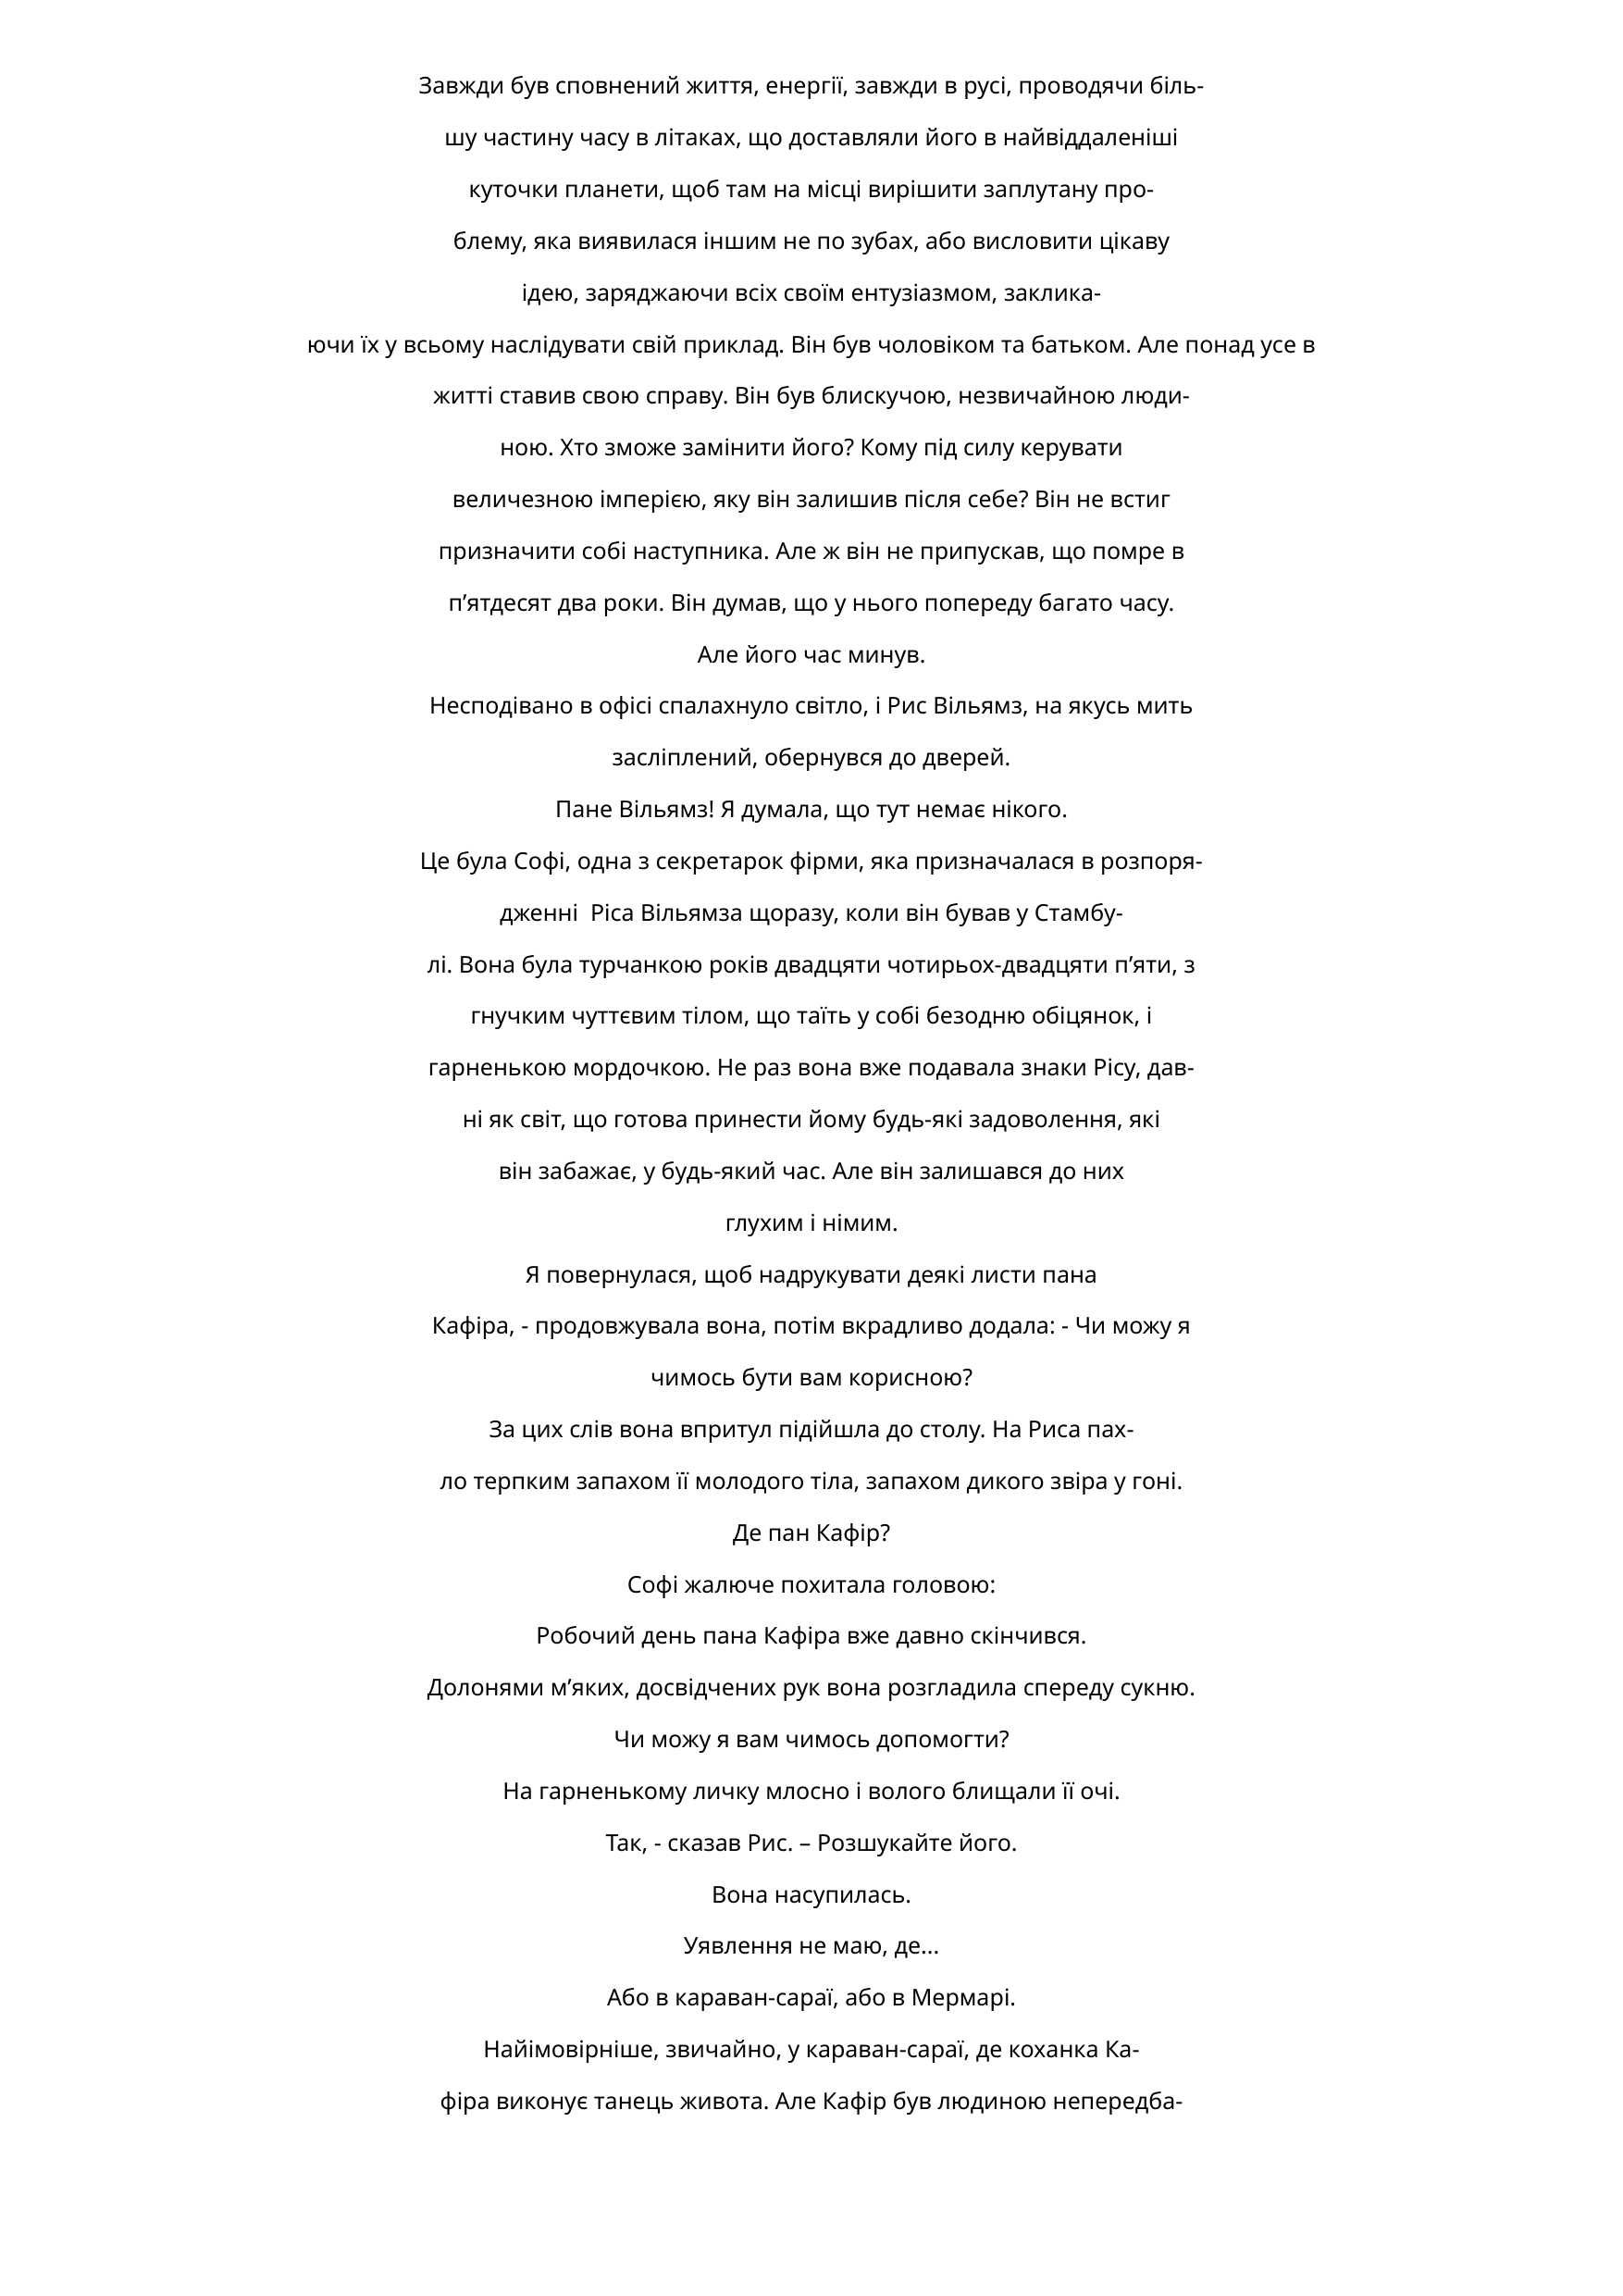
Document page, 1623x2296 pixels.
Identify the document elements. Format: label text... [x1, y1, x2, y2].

text ною. Хто зможе замінити його? Кому під силу керувати [69, 431, 1554, 463]
text лі. Вона була турчанкою років двадцяти чотирьох-двадцяти п’яти, з [69, 948, 1554, 979]
text глухим і німим. [69, 1206, 1554, 1237]
text гарненькою мордочкою. Не раз вона вже подавала знаки Рісу, дав- [69, 1051, 1554, 1083]
text Пане Вільямз! Я думала, що тут немає нікого. [69, 793, 1554, 825]
text житті ставив свою справу. Він був блискучою, незвичайною люди- [69, 379, 1554, 411]
text За цих слів вона впритул підійшла до столу. На Риса пах- [69, 1413, 1554, 1445]
text величезною імперією, яку він залишив після себе? Він не встиг [69, 483, 1554, 515]
text Найімовірніше, звичайно, у караван-сараї, де коханка Ка- [69, 2033, 1554, 2065]
text Де пан Кафір? [69, 1516, 1554, 1547]
text Робочий день пана Кафіра вже давно скінчився. [69, 1620, 1554, 1651]
text дженні Ріса Вільямза щоразу, коли він бував у Стамбу- [69, 896, 1554, 927]
text Це була Софі, одна з секретарок фірми, яка призначалася в розпоря- [69, 844, 1554, 876]
text блему, яка виявилася іншим не по зубах, або висловити цікаву [69, 224, 1554, 256]
text На гарненькому личку млосно і волого блищали її очі. [69, 1774, 1554, 1806]
text Або в караван-сараї, або в Мермарі. [69, 1981, 1554, 2013]
text гнучким чуттєвим тілом, що таїть у собі безодню обіцянок, і [69, 999, 1554, 1031]
text засліплений, обернувся до дверей. [69, 741, 1554, 773]
text Кафіра, - продовжувала вона, потім вкрадливо додала: - Чи можу я [69, 1309, 1554, 1341]
text Несподівано в офісі спалахнуло світло, і Рис Вільямз, на якусь мить [69, 689, 1554, 721]
text шу частину часу в літаках, що доставляли його в найвіддаленіші [69, 121, 1554, 153]
text Так, - сказав Рис. – Розшукайте його. [69, 1826, 1554, 1857]
text призначити собі наступника. Але ж він не припускав, що помре в [69, 534, 1554, 566]
text Я повернулася, щоб надрукувати деякі листи пана [69, 1258, 1554, 1289]
text п’ятдесят два роки. Він думав, що у нього попереду багато часу. [69, 586, 1554, 617]
text чимось бути вам корисною? [69, 1361, 1554, 1393]
text куточки планети, щоб там на місці вирішити заплутану про- [69, 173, 1554, 205]
text він забажає, у будь-який час. Але він залишався до них [69, 1154, 1554, 1186]
text ючи їх у всьому наслідувати свій приклад. Він був чоловіком та батьком. Але понад усе в [69, 328, 1554, 359]
text Чи можу я вам чимось допомогти? [69, 1723, 1554, 1755]
text Долонями м’яких, досвідчених рук вона розгладила спереду сукню. [69, 1671, 1554, 1703]
text фіра виконує танець живота. Але Кафір був людиною непередба- [69, 2084, 1554, 2116]
text ні як світ, що готова принести йому будь-які задоволення, які [69, 1103, 1554, 1135]
text Софі жалюче похитала головою: [69, 1568, 1554, 1599]
text ідею, заряджаючи всіх своїм ентузіазмом, заклика- [69, 276, 1554, 307]
text ло терпким запахом її молодого тіла, запахом дикого звіра у гоні. [69, 1464, 1554, 1496]
text Завжди був сповнений життя, енергії, завжди в русі, проводячи біль- [69, 69, 1554, 101]
text Уявлення не маю, де... [69, 1930, 1554, 1961]
text Але його час минув. [69, 638, 1554, 669]
text Вона насупилась. [69, 1878, 1554, 1909]
